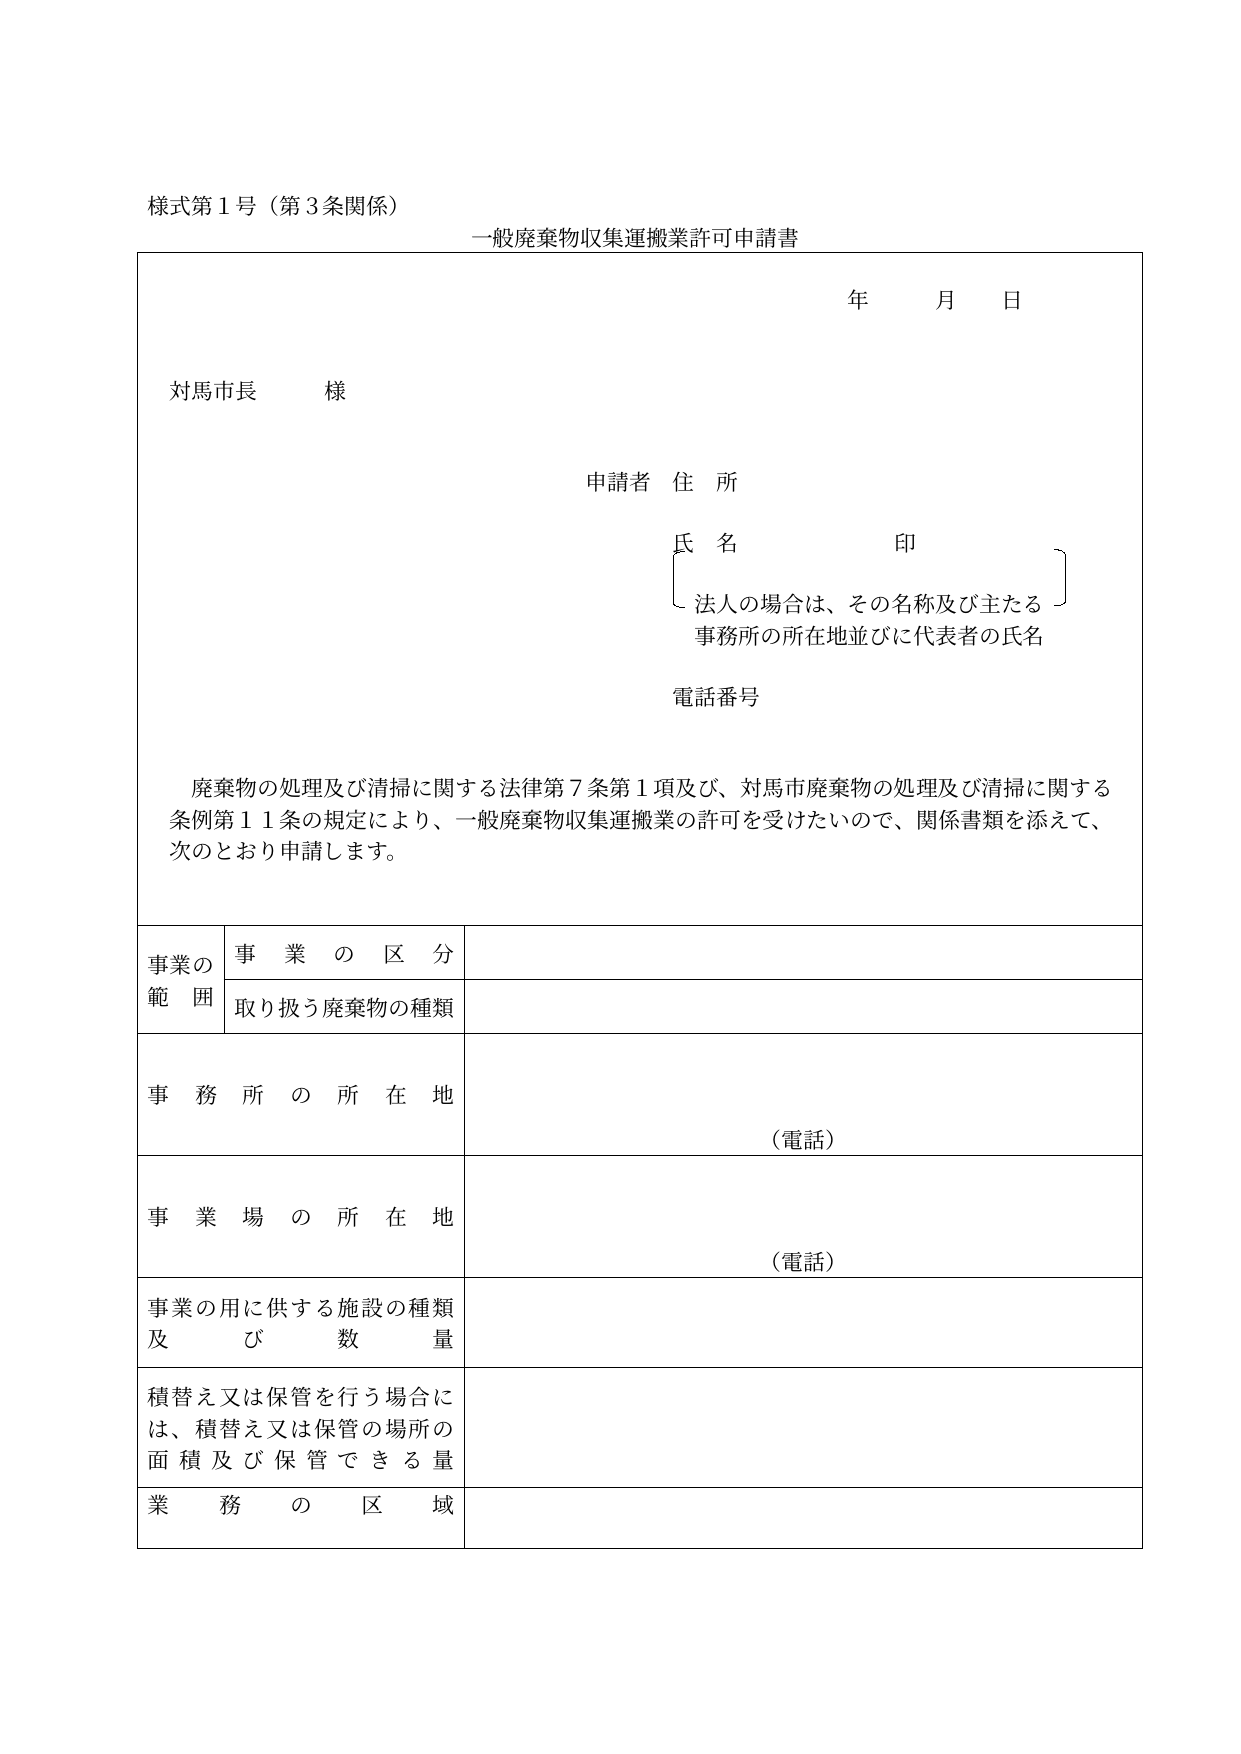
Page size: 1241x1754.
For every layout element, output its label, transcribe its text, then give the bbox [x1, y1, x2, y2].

table_cell [465, 980, 1142, 1033]
table_cell 事業の区分 [225, 926, 464, 979]
table_cell （電話） [465, 1034, 1142, 1155]
table_cell 積替え又は保管を行う場合に は、積替え又は保管の場所の 面積及び保管できる量 [138, 1368, 464, 1487]
table_cell [465, 1488, 1142, 1548]
table_cell [465, 1368, 1142, 1487]
table_cell 業務の区域 [138, 1488, 464, 1548]
table_cell 事業の用に供する施設の種類 及び数量 [138, 1278, 464, 1367]
table_cell [465, 1278, 1142, 1367]
table_cell 事務所の所在地 [138, 1034, 464, 1155]
table_cell 取り扱う廃棄物の種類 [225, 980, 464, 1033]
text 様式第１号（第３条関係） [148, 177, 1122, 221]
text 一般廃棄物収集運搬業許可申請書 [148, 221, 1122, 252]
table_cell 事業場の所在地 [138, 1156, 464, 1277]
table_header 年 月 日 対馬市長 様 申請者 住 所 氏 名 印 法人の場合は、その名称及び主たる 事務所の所在地並びに代表者の氏名 電話番号 廃棄物の処理及び清掃に関する法律第７条第１項及び、対馬市廃棄物の処理及び清掃に関する条例第１１条の規定により、一般廃棄物収集運搬業の許可を受けたいので、関係書類を添えて、次のとおり申請します。 [138, 253, 1142, 925]
table_cell （電話） [465, 1156, 1142, 1277]
table_cell [465, 926, 1142, 979]
table_cell 事業の 範囲 [138, 926, 224, 1033]
